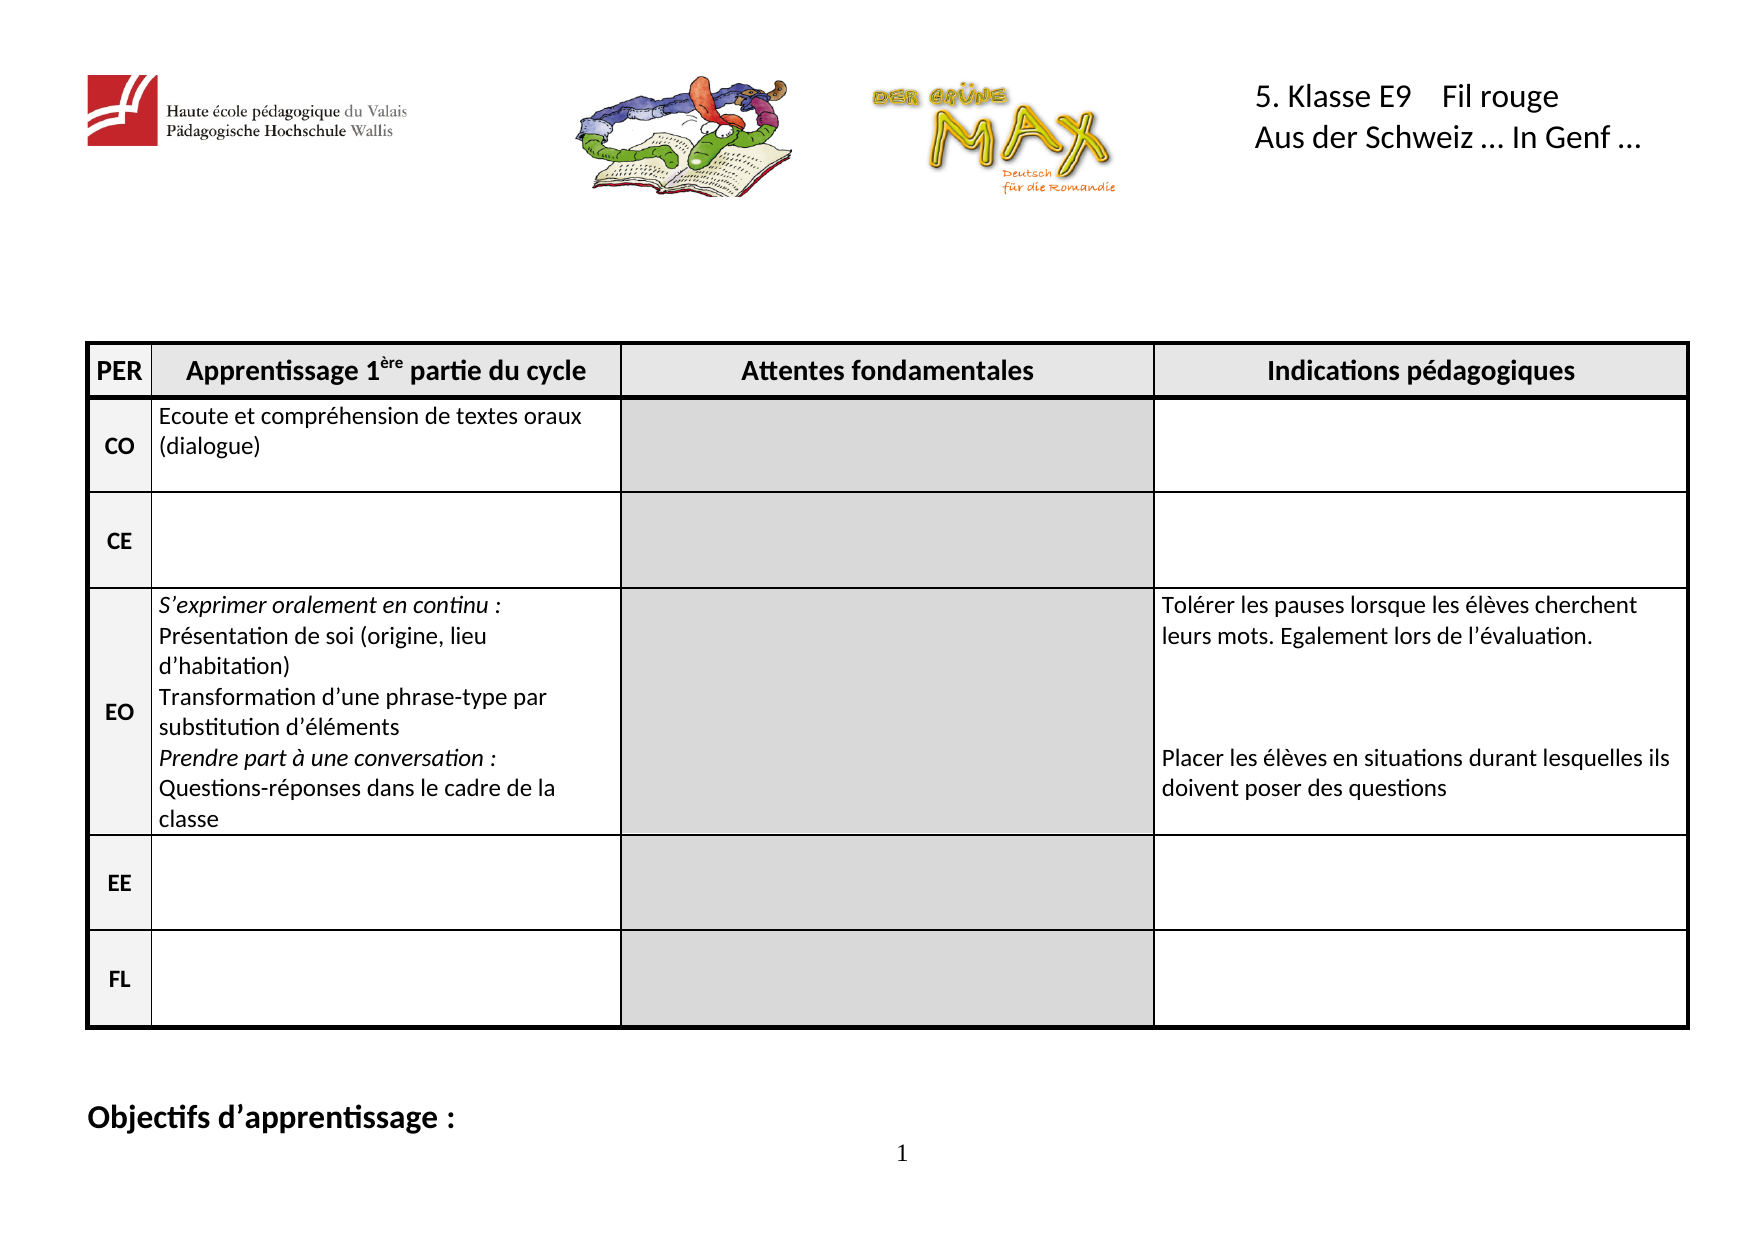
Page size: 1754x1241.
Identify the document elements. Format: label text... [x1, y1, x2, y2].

picture [87, 75, 407, 146]
table_cell [1155, 836, 1686, 929]
table_cell EO [90, 589, 151, 833]
table_cell Ecoute et compréhension de textes oraux (dialogue) [152, 400, 620, 491]
table_cell CE [90, 493, 151, 587]
table_cell [152, 493, 620, 587]
table_cell [622, 836, 1153, 929]
table_cell CO [90, 400, 151, 491]
table_cell [622, 493, 1153, 587]
table_cell [152, 836, 620, 929]
table_cell [1155, 931, 1686, 1025]
table_header 5. Klasse E9 Fil rouge Aus der Schweiz … In Genf … [1191, 75, 1754, 312]
table_cell EE [90, 836, 151, 929]
table_header PER [90, 345, 151, 395]
table_cell [1155, 400, 1686, 491]
table_cell [152, 931, 620, 1025]
subtitle Objectifs d’apprentissage : [87, 1096, 1717, 1137]
table_header [76, 75, 516, 312]
table_cell FL [90, 931, 151, 1025]
picture [570, 75, 799, 197]
table_cell [622, 931, 1153, 1025]
table_header Apprentissage 1ère partie du cycle [152, 345, 620, 395]
table_cell [622, 589, 1153, 833]
table_cell [622, 400, 1153, 491]
table_header Indications pédagogiques [1155, 345, 1686, 395]
picture [848, 75, 1126, 197]
table_cell S’exprimer oralement en continu : Présentation de soi (origine, lieu d’habitation) Transformation d’une phrase-type par substitution d’éléments Prendre part à une conversation : Questions-réponses dans le cadre de la classe [152, 589, 620, 833]
table_cell Tolérer les pauses lorsque les élèves cherchent leurs mots. Egalement lors de l’évaluation. Placer les élèves en situations durant lesquelles ils doivent poser des questions [1155, 589, 1686, 833]
table_cell [1155, 493, 1686, 587]
table_header Attentes fondamentales [622, 345, 1153, 395]
table_header [516, 75, 1191, 312]
